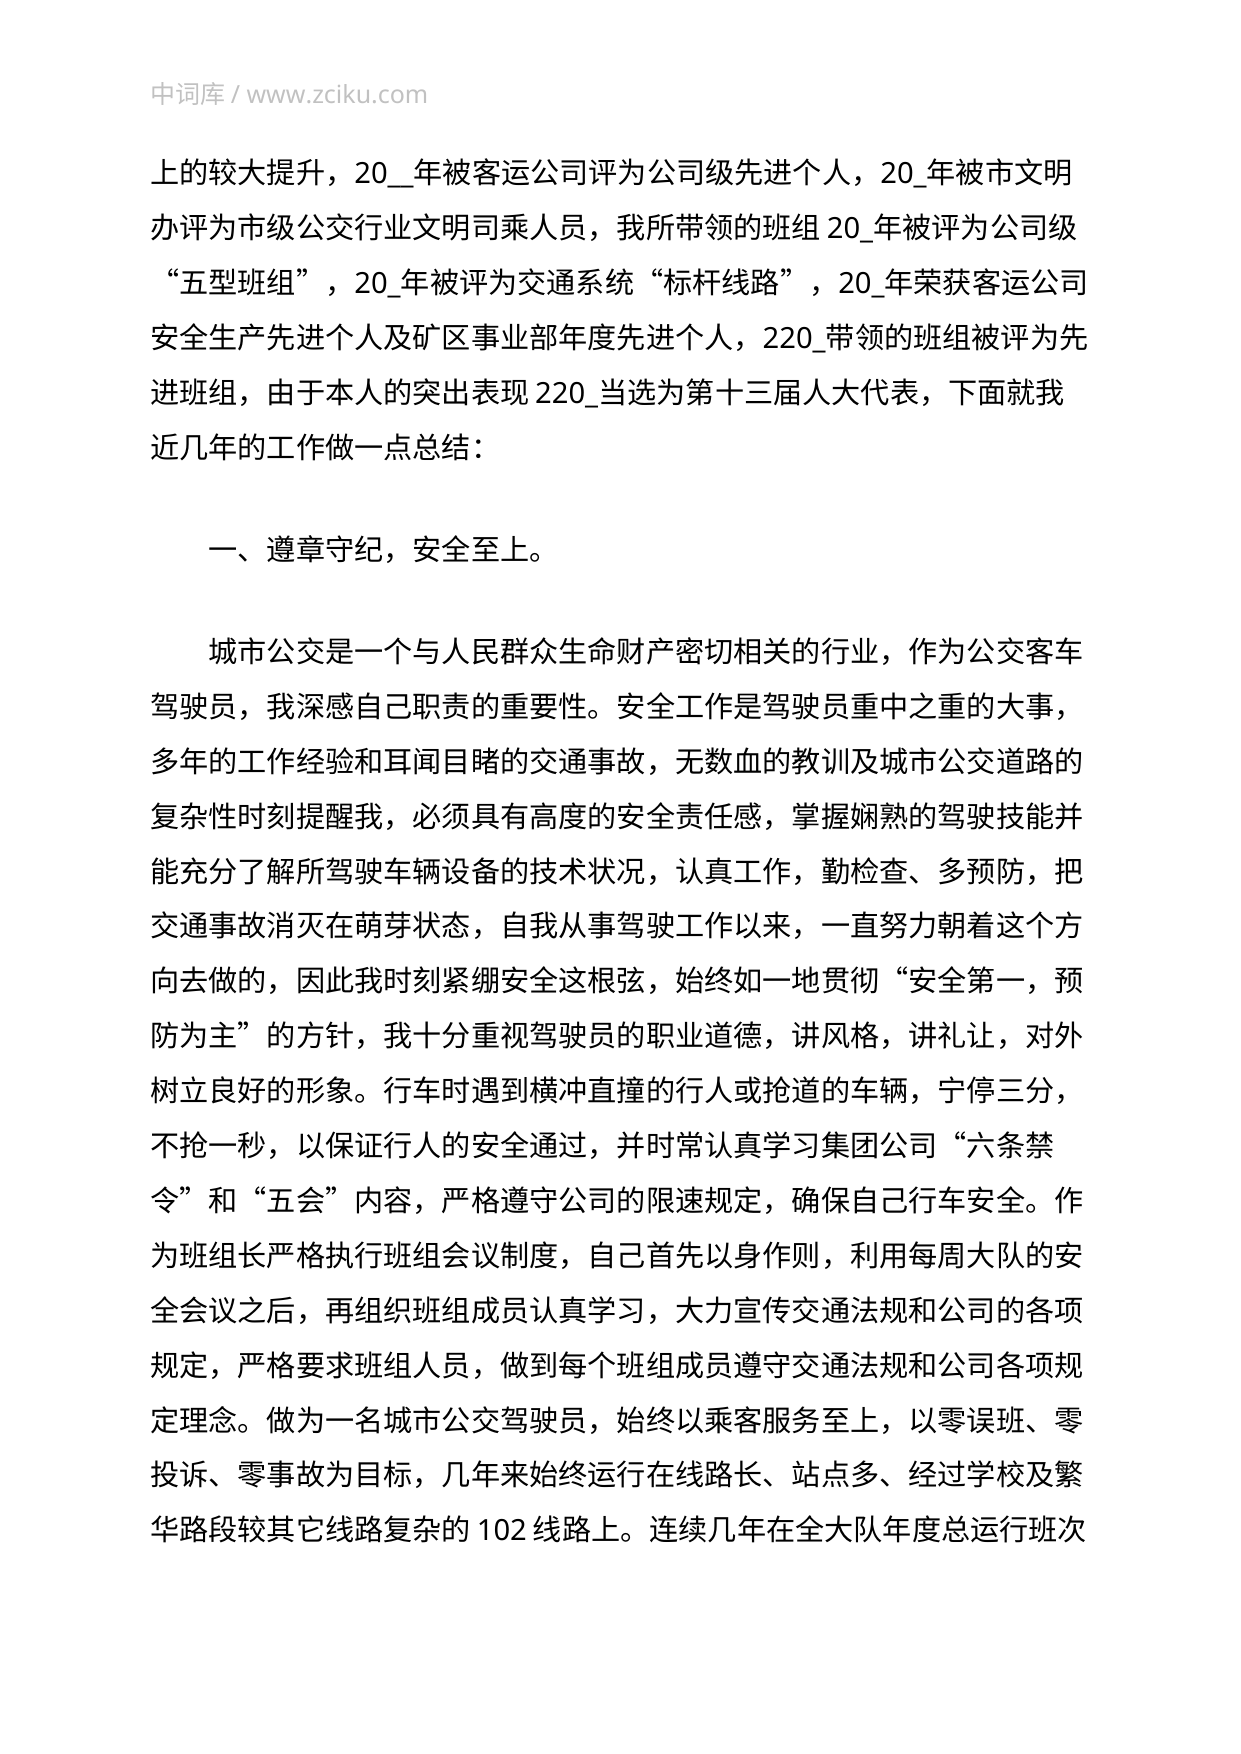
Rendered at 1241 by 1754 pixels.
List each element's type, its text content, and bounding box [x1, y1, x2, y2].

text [150, 628, 1090, 1549]
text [150, 150, 1090, 467]
text 一、遵章守纪，安全至上。 [150, 527, 1090, 569]
